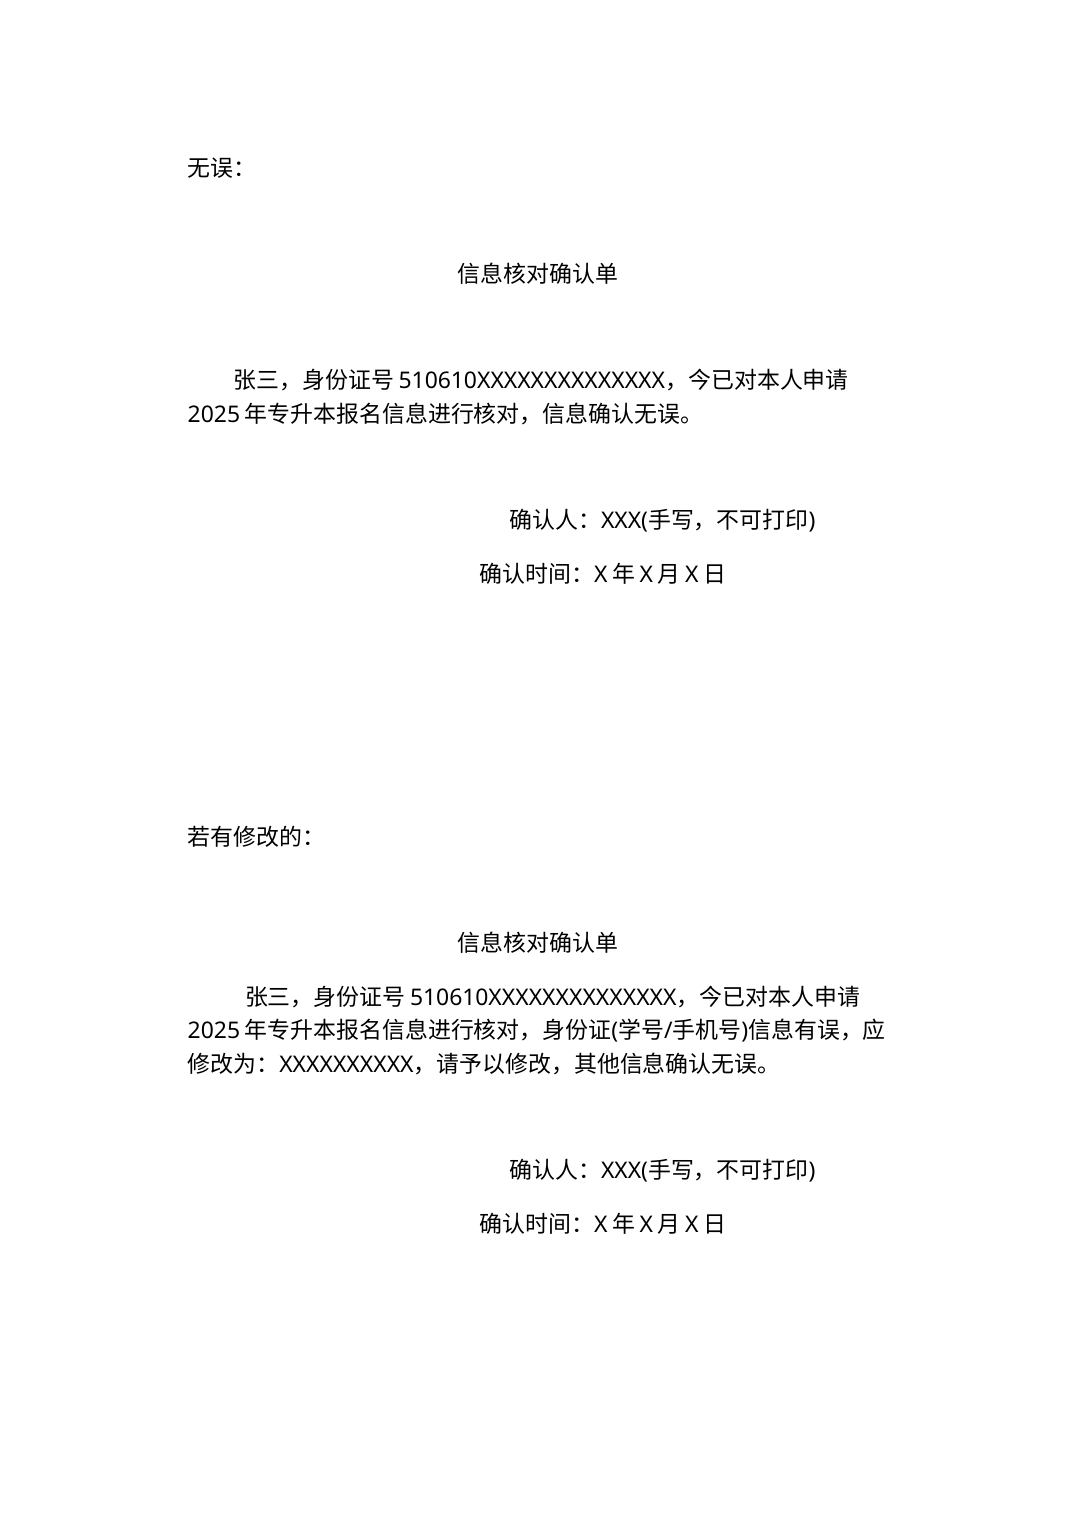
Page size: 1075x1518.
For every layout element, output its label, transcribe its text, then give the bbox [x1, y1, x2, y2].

text 确认人：XXX(手写，不可打印) [187, 1152, 887, 1185]
text 无误： [187, 150, 887, 183]
text 信息核对确认单 [187, 256, 887, 289]
text 确认时间：X年X月X日 [187, 1206, 887, 1239]
text 确认时间：X年X月X日 [187, 556, 887, 589]
text 确认人：XXX(手写，不可打印) [187, 502, 887, 535]
text 张三，身份证号510610XXXXXXXXXXXXXX，今已对本人申请2025年专升本报名信息进行核对，信息确认无误。 [187, 362, 887, 429]
text 信息核对确认单 [187, 925, 887, 958]
text 若有修改的： [187, 818, 887, 852]
text 张三，身份证号510610XXXXXXXXXXXXXX，今已对本人申请2025年专升本报名信息进行核对，身份证(学号/手机号)信息有误，应修改为：XXXXXXXXXX，请予以修改，其他信息确认无误。 [187, 979, 887, 1079]
